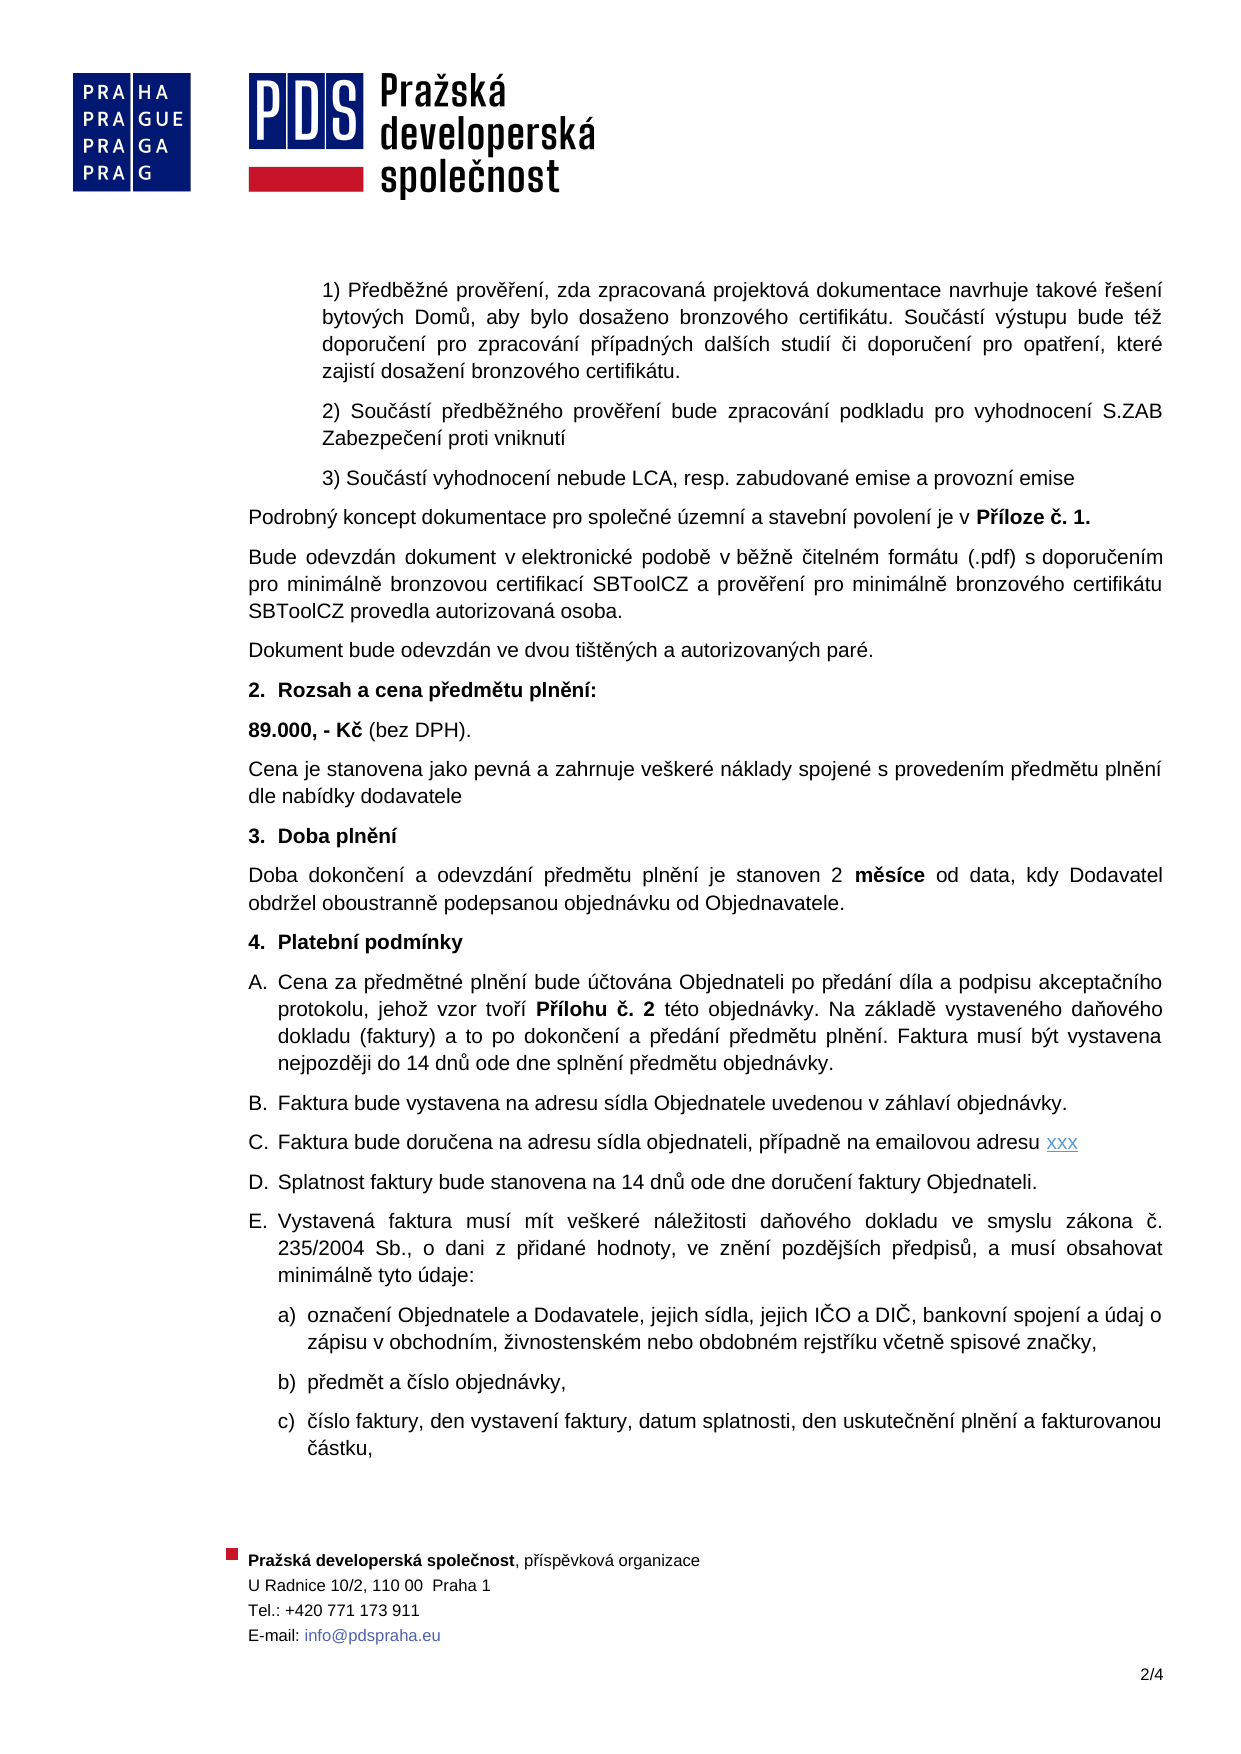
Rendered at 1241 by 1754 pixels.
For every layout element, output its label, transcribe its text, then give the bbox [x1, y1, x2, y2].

text Rozsah a cena předmětu plnění: [248, 675, 1163, 702]
text číslo faktury, den vystavení faktury, datum splatnosti, den uskutečnění plnění a fakturovanou částku, [278, 1406, 1163, 1460]
text 2) Součástí předběžného prověření bude zpracování podkladu pro vyhodnocení S.ZAB Zabezpečení proti vniknutí [322, 396, 1163, 450]
text 89.000, - Kč (bez DPH). [248, 714, 1163, 741]
text Dokument bude odevzdán ve dvou tištěných a autorizovaných paré. [248, 635, 1163, 662]
text Doba plnění [248, 821, 1163, 848]
text předmět a číslo objednávky, [278, 1366, 1163, 1393]
text Faktura bude doručena na adresu sídla objednateli, případně na emailovou adresu xxx [248, 1127, 1163, 1154]
text Cena za předmětné plnění bude účtována Objednateli po předání díla a podpisu akceptačního protokolu, jehož vzor tvoří Přílohu č. 2 této objednávky. Na základě vystaveného daňového dokladu (faktury) a to po dokončení a předání předmětu plnění. Faktura musí být vystavena nejpozději do 14 dnů ode dne splnění předmětu objednávky. [248, 966, 1163, 1075]
text Platební podmínky [248, 927, 1163, 954]
text Bude odevzdán dokument v elektronické podobě v běžně čitelném formátu (.pdf) s doporučením pro minimálně bronzovou certifikací SBToolCZ a prověření pro minimálně bronzového certifikátu SBToolCZ provedla autorizovaná osoba. [248, 541, 1163, 623]
text 1) Předběžné prověření, zda zpracovaná projektová dokumentace navrhuje takové řešení bytových Domů, aby bylo dosaženo bronzového certifikátu. Součástí výstupu bude též doporučení pro zpracování případných dalších studií či doporučení pro opatření, které zajistí dosažení bronzového certifikátu. [322, 275, 1163, 383]
text Splatnost faktury bude stanovena na 14 dnů ode dne doručení faktury Objednateli. [248, 1166, 1163, 1193]
text Doba dokončení a odevzdání předmětu plnění je stanoven 2 měsíce od data, kdy Dodavatel obdržel oboustranně podepsanou objednávku od Objednavatele. [248, 860, 1163, 914]
text Vystavená faktura musí mít veškeré náležitosti daňového dokladu ve smyslu zákona č. 235/2004 Sb., o dani z přidané hodnoty, ve znění pozdějších předpisů, a musí obsahovat minimálně tyto údaje: [248, 1206, 1163, 1287]
picture [72, 73, 595, 200]
text 3) Součástí vyhodnocení nebude LCA, resp. zabudované emise a provozní emise [248, 462, 1163, 489]
text označení Objednatele a Dodavatele, jejich sídla, jejich IČO a DIČ, bankovní spojení a údaj o zápisu v obchodním, živnostenském nebo obdobném rejstříku včetně spisové značky, [278, 1300, 1163, 1354]
text Podrobný koncept dokumentace pro společné územní a stavební povolení je v Příloze č. 1. [248, 502, 1163, 529]
text Cena je stanovena jako pevná a zahrnuje veškeré náklady spojené s provedením předmětu plnění dle nabídky dodavatele [248, 754, 1163, 808]
text Faktura bude vystavena na adresu sídla Objednatele uvedenou v záhlaví objednávky. [248, 1087, 1163, 1114]
